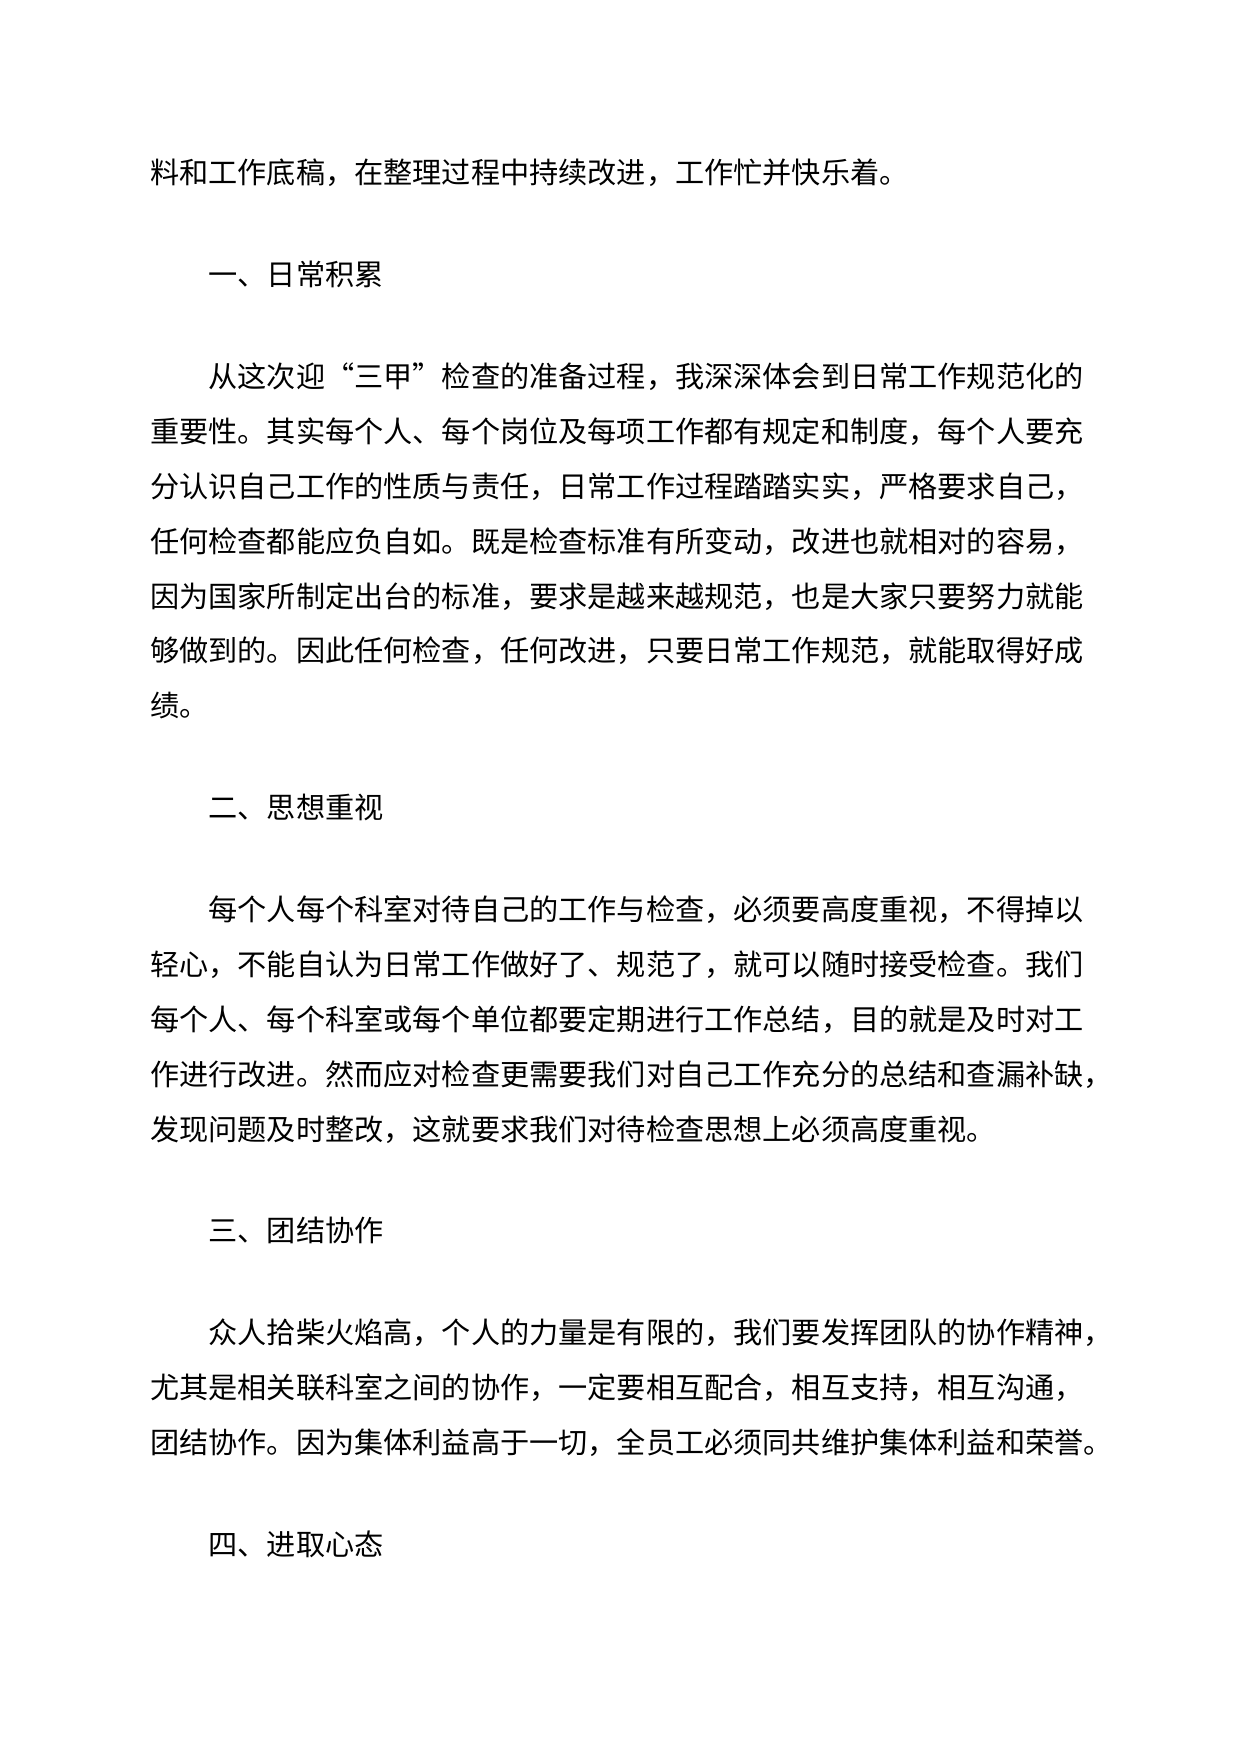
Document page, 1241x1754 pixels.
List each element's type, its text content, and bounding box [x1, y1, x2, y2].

text 一、日常积累 [150, 252, 1090, 294]
text 每个人每个科室对待自己的工作与检查，必须要高度重视，不得掉以轻心，不能自认为日常工作做好了、规范了，就可以随时接受检查。我们每个人、每个科室或每个单位都要定期进行工作总结，目的就是及时对工作进行改进。然而应对检查更需要我们对自己工作充分的总结和查漏补缺，发现问题及时整改，这就要求我们对待检查思想上必须高度重视。 [150, 886, 1090, 1148]
text 二、思想重视 [150, 785, 1090, 827]
text 从这次迎“三甲”检查的准备过程，我深深体会到日常工作规范化的重要性。其实每个人、每个岗位及每项工作都有规定和制度，每个人要充分认识自己工作的性质与责任，日常工作过程踏踏实实，严格要求自己，任何检查都能应负自如。既是检查标准有所变动，改进也就相对的容易，因为国家所制定出台的标准，要求是越来越规范，也是大家只要努力就能够做到的。因此任何检查，任何改进，只要日常工作规范，就能取得好成绩。 [150, 353, 1090, 725]
text 四、进取心态 [150, 1521, 1090, 1563]
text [150, 150, 1090, 192]
text 众人拾柴火焰高，个人的力量是有限的，我们要发挥团队的协作精神，尤其是相关联科室之间的协作，一定要相互配合，相互支持，相互沟通，团结协作。因为集体利益高于一切，全员工必须同共维护集体利益和荣誉。 [150, 1309, 1090, 1462]
text 三、团结协作 [150, 1208, 1090, 1250]
